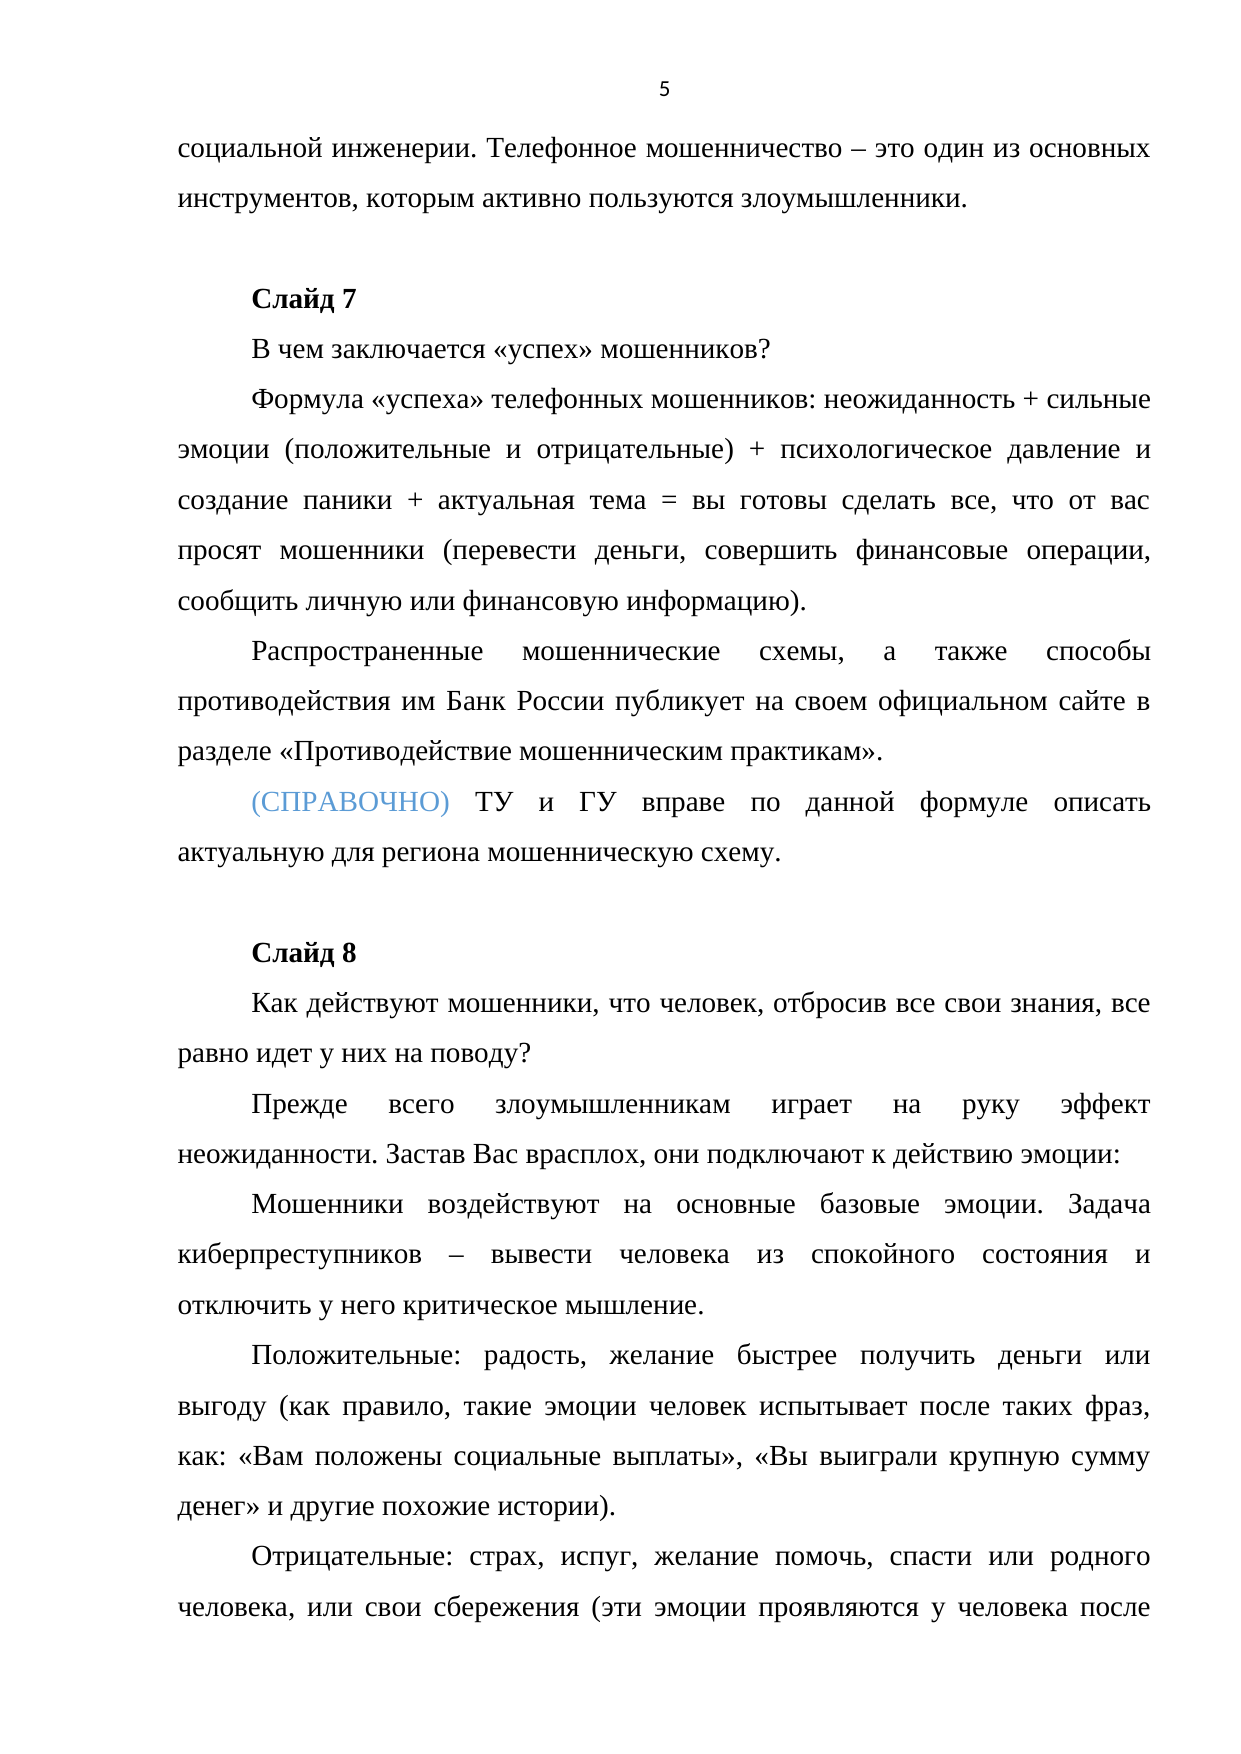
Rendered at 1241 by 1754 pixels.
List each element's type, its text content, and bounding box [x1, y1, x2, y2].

text Положительные: радость, желание быстрее получить деньги или выгоду (как правило, такие эмоции человек испытывает после таких фраз, как: «Вам положены социальные выплаты», «Вы выиграли крупную сумму денег» и другие похожие истории). [177, 1337, 1152, 1522]
text В чем заключается «успех» мошенников? [177, 331, 1152, 364]
text Слайд 7 [177, 281, 1152, 314]
text Как действуют мошенники, что человек, отбросив все свои знания, все равно идет у них на поводу? [177, 985, 1152, 1069]
text Формула «успеха» телефонных мошенников: неожиданность + сильные эмоции (положительные и отрицательные) + психологическое давление и создание паники + актуальная тема = вы готовы сделать все, что от вас просят мошенники (перевести деньги, совершить финансовые операции, сообщить личную или финансовую информацию). [177, 381, 1152, 616]
text Прежде всего злоумышленникам играет на руку эффект неожиданности. Застав Вас врасплох, они подключают к действию эмоции: [177, 1086, 1152, 1169]
text (СПРАВОЧНО) ТУ и ГУ вправе по данной формуле описать актуальную для региона мошенническую схему. [177, 784, 1152, 868]
text Мошенники воздействуют на основные базовые эмоции. Задача киберпреступников – вывести человека из спокойного состояния и отключить у него критическое мышление. [177, 1186, 1152, 1321]
text Слайд 8 [177, 935, 1152, 968]
text Распространенные мошеннические схемы, а также способы противодействия им Банк России публикует на своем официальном сайте в разделе «Противодействие мошенническим практикам». [177, 633, 1152, 767]
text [177, 1538, 1152, 1622]
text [177, 130, 1152, 214]
